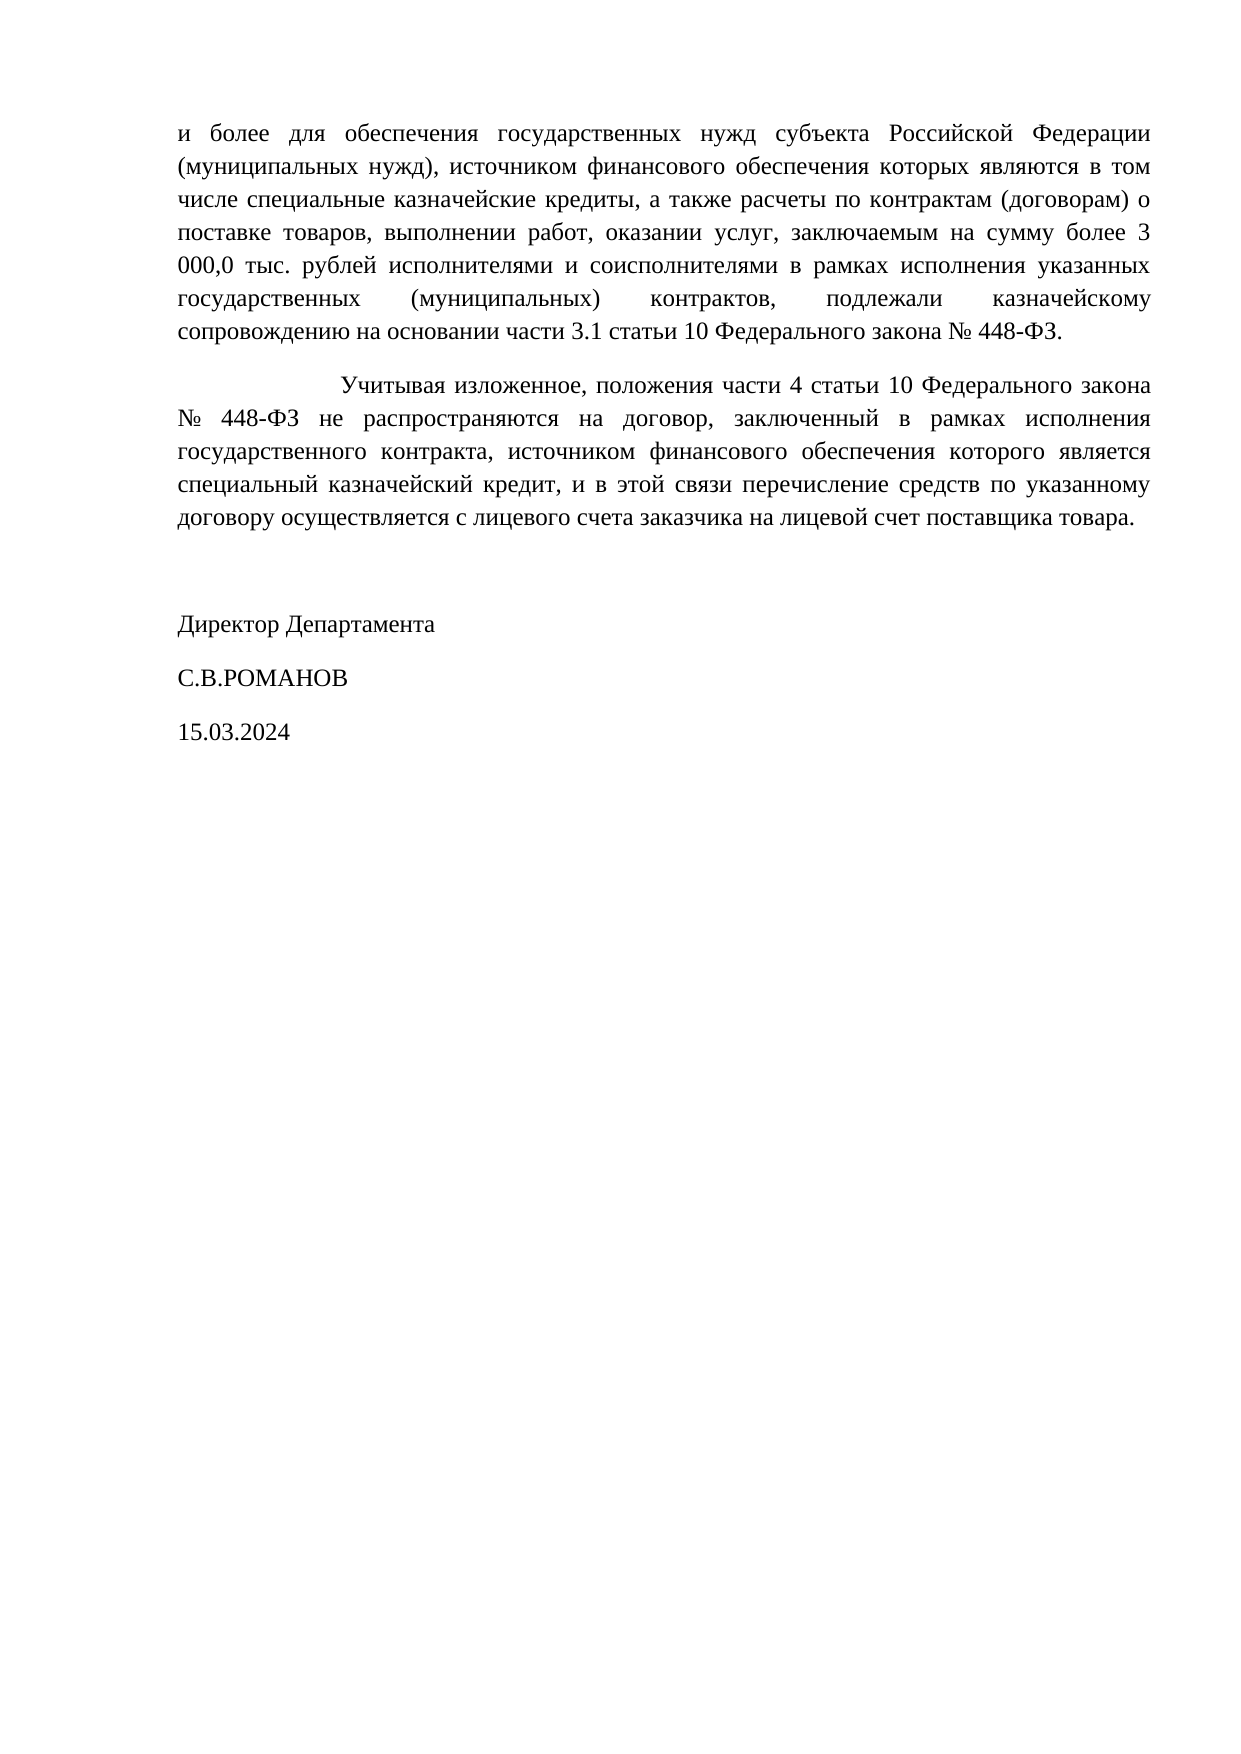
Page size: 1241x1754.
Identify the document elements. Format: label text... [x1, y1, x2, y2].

text Директор Департамента [177, 609, 1152, 638]
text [177, 118, 1152, 345]
text Учитывая изложенное, положения части 4 статьи 10 Федерального закона № 448-ФЗ не распространяются на договор, заключенный в рамках исполнения государственного контракта, источником финансового обеспечения которого является специальный казначейский кредит, и в этой связи перечисление средств по указанному договору осуществляется с лицевого счета заказчика на лицевой счет поставщика товара. [177, 370, 1152, 531]
text 15.03.2024 [177, 717, 1152, 746]
text С.В.РОМАНОВ [177, 663, 1152, 692]
